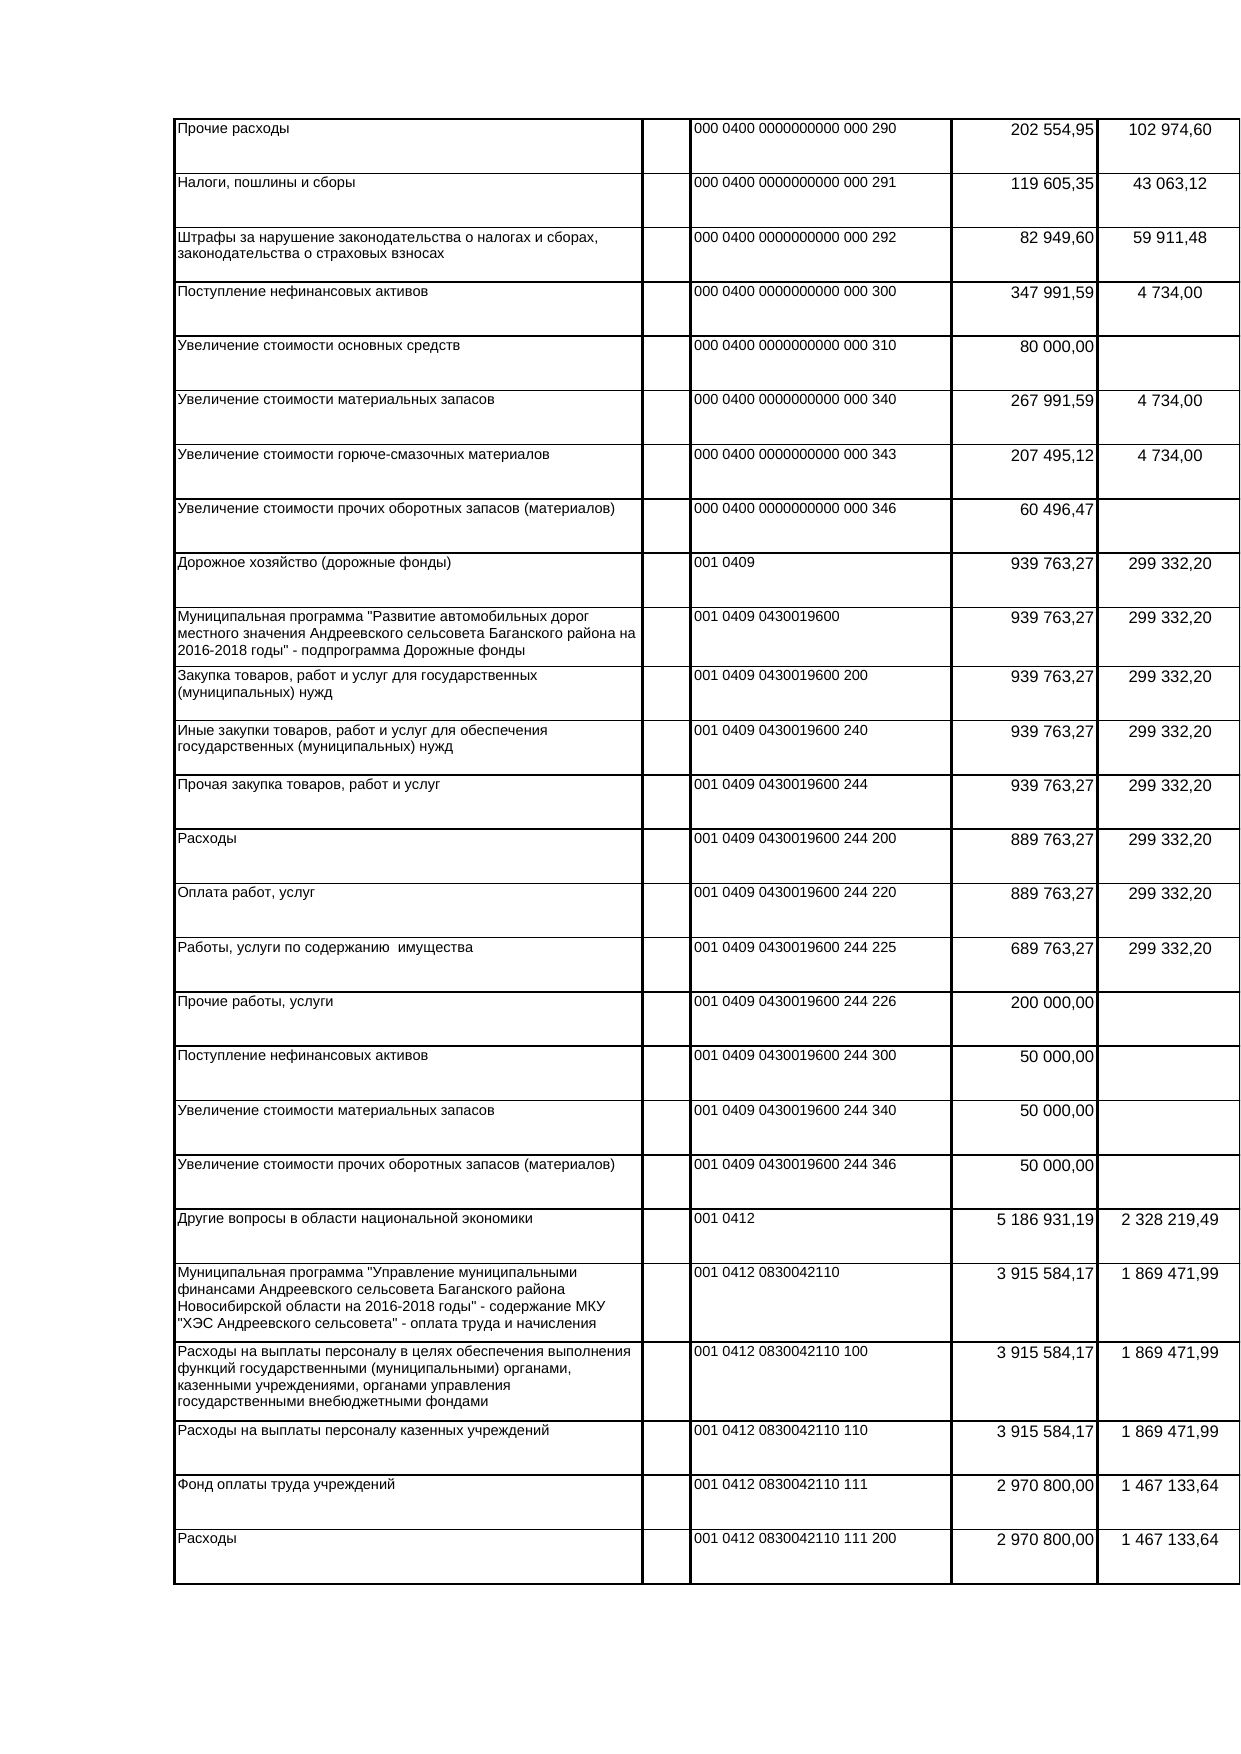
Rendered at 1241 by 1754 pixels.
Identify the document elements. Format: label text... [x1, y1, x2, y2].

table_cell 939 763,27 [953, 667, 1096, 720]
table_cell 939 763,27 [953, 721, 1096, 774]
table_cell 2 970 800,00 [953, 1530, 1096, 1583]
table_cell 2 328 219,49 [1099, 1210, 1239, 1262]
table_cell Расходы [176, 830, 641, 883]
table_cell Увеличение стоимости прочих оборотных запасов (материалов) [176, 1156, 641, 1208]
table_cell [1099, 1156, 1239, 1208]
table_cell Муниципальная программа "Развитие автомобильных дорог местного значения Андреевского сельсовета Баганского района на 2016-2018 годы" - подпрограмма Дорожные фонды [176, 608, 641, 666]
table_cell Прочие расходы [176, 120, 641, 172]
table_cell 689 763,27 [953, 938, 1096, 991]
table_cell 267 991,59 [953, 391, 1096, 444]
table_cell 299 332,20 [1099, 667, 1239, 720]
table_cell 1 467 133,64 [1099, 1530, 1239, 1583]
table_cell 299 332,20 [1099, 830, 1239, 883]
table_cell 299 332,20 [1099, 938, 1239, 991]
table_cell [1099, 1047, 1239, 1100]
table_cell 889 763,27 [953, 830, 1096, 883]
table_cell 299 332,20 [1099, 554, 1239, 607]
table_cell 001 0409 0430019600 244 300 [692, 1047, 950, 1100]
table_cell 50 000,00 [953, 1101, 1096, 1154]
table_cell [644, 391, 689, 444]
table_cell 889 763,27 [953, 884, 1096, 937]
table_cell 1 869 471,99 [1099, 1264, 1239, 1341]
table_cell 001 0409 0430019600 244 225 [692, 938, 950, 991]
table_cell Прочие работы, услуги [176, 993, 641, 1045]
table_cell 001 0409 [692, 554, 950, 607]
table_cell [644, 938, 689, 991]
table_cell [1099, 993, 1239, 1045]
table_cell 939 763,27 [953, 776, 1096, 828]
table_cell 3 915 584,17 [953, 1422, 1096, 1474]
table_cell 80 000,00 [953, 337, 1096, 389]
table_cell Налоги, пошлины и сборы [176, 174, 641, 227]
table_cell [644, 1210, 689, 1262]
table_cell [644, 337, 689, 389]
table_cell 000 0400 0000000000 000 290 [692, 120, 950, 172]
table_cell [644, 830, 689, 883]
table_cell 82 949,60 [953, 228, 1096, 281]
table_cell 59 911,48 [1099, 228, 1239, 281]
table_cell 4 734,00 [1099, 391, 1239, 444]
table_cell [644, 1476, 689, 1528]
table_cell Увеличение стоимости прочих оборотных запасов (материалов) [176, 500, 641, 552]
table_cell Штрафы за нарушение законодательства о налогах и сборах, законодательства о страховых взносах [176, 228, 641, 281]
table_cell 299 332,20 [1099, 721, 1239, 774]
table_cell [1099, 337, 1239, 389]
table_cell 000 0400 0000000000 000 346 [692, 500, 950, 552]
table_cell 001 0412 [692, 1210, 950, 1262]
table_cell 5 186 931,19 [953, 1210, 1096, 1262]
table_cell 207 495,12 [953, 445, 1096, 498]
table_cell [644, 1530, 689, 1583]
table_cell 299 332,20 [1099, 608, 1239, 666]
table_cell Иные закупки товаров, работ и услуг для обеспечения государственных (муниципальных) нужд [176, 721, 641, 774]
table_cell Поступление нефинансовых активов [176, 283, 641, 335]
table_cell 001 0409 0430019600 244 220 [692, 884, 950, 937]
table_cell Муниципальная программа "Управление муниципальными финансами Андреевского сельсовета Баганского района Новосибирской области на 2016-2018 годы" - содержание МКУ "ХЭС Андреевского сельсовета" - оплата труда и начисления [176, 1264, 641, 1341]
table_cell Другие вопросы в области национальной экономики [176, 1210, 641, 1262]
table_cell 001 0412 0830042110 100 [692, 1343, 950, 1420]
table_cell Увеличение стоимости основных средств [176, 337, 641, 389]
table_cell [644, 1156, 689, 1208]
table_cell 001 0409 0430019600 200 [692, 667, 950, 720]
table_cell [644, 228, 689, 281]
table_cell [644, 1101, 689, 1154]
table_cell [644, 445, 689, 498]
table_cell 119 605,35 [953, 174, 1096, 227]
table_cell Расходы на выплаты персоналу казенных учреждений [176, 1422, 641, 1474]
table_cell 000 0400 0000000000 000 340 [692, 391, 950, 444]
table_cell [644, 884, 689, 937]
table_cell 1 467 133,64 [1099, 1476, 1239, 1528]
table_cell Поступление нефинансовых активов [176, 1047, 641, 1100]
table_cell [1099, 1101, 1239, 1154]
table_cell 001 0412 0830042110 111 [692, 1476, 950, 1528]
table_cell [644, 608, 689, 666]
table_cell 001 0409 0430019600 244 340 [692, 1101, 950, 1154]
table_cell 001 0409 0430019600 240 [692, 721, 950, 774]
table_cell Увеличение стоимости материальных запасов [176, 391, 641, 444]
table_cell 4 734,00 [1099, 283, 1239, 335]
table_cell [644, 993, 689, 1045]
table_cell 1 869 471,99 [1099, 1343, 1239, 1420]
table_cell 000 0400 0000000000 000 300 [692, 283, 950, 335]
table_cell [644, 1047, 689, 1100]
table_cell Работы, услуги по содержанию имущества [176, 938, 641, 991]
table_cell Дорожное хозяйство (дорожные фонды) [176, 554, 641, 607]
table_cell 000 0400 0000000000 000 343 [692, 445, 950, 498]
table_cell 000 0400 0000000000 000 291 [692, 174, 950, 227]
table_cell [644, 1264, 689, 1341]
table_cell 1 869 471,99 [1099, 1422, 1239, 1474]
table_cell 299 332,20 [1099, 776, 1239, 828]
table_cell 001 0412 0830042110 110 [692, 1422, 950, 1474]
table_cell 001 0409 0430019600 244 [692, 776, 950, 828]
table_cell 299 332,20 [1099, 884, 1239, 937]
table_cell Прочая закупка товаров, работ и услуг [176, 776, 641, 828]
table_cell 347 991,59 [953, 283, 1096, 335]
table_cell [1099, 500, 1239, 552]
table_cell 001 0409 0430019600 244 346 [692, 1156, 950, 1208]
table_cell [644, 554, 689, 607]
table_cell 60 496,47 [953, 500, 1096, 552]
table_cell 50 000,00 [953, 1047, 1096, 1100]
table_cell Увеличение стоимости горюче-смазочных материалов [176, 445, 641, 498]
table_cell 200 000,00 [953, 993, 1096, 1045]
table_cell [644, 120, 689, 172]
table_cell 102 974,60 [1099, 120, 1239, 172]
table_cell [644, 721, 689, 774]
table_cell 43 063,12 [1099, 174, 1239, 227]
table_cell 001 0409 0430019600 244 200 [692, 830, 950, 883]
table_cell 939 763,27 [953, 554, 1096, 607]
table_cell Оплата работ, услуг [176, 884, 641, 937]
table_cell Фонд оплаты труда учреждений [176, 1476, 641, 1528]
table_cell [644, 174, 689, 227]
table_cell [644, 283, 689, 335]
table_cell 50 000,00 [953, 1156, 1096, 1208]
table_cell 939 763,27 [953, 608, 1096, 666]
table_cell [644, 667, 689, 720]
table_cell 001 0412 0830042110 111 200 [692, 1530, 950, 1583]
table_cell Закупка товаров, работ и услуг для государственных (муниципальных) нужд [176, 667, 641, 720]
table_cell [644, 1422, 689, 1474]
table_cell 001 0409 0430019600 244 226 [692, 993, 950, 1045]
table_cell [644, 500, 689, 552]
table_cell 000 0400 0000000000 000 292 [692, 228, 950, 281]
table_cell 3 915 584,17 [953, 1264, 1096, 1341]
table_cell [644, 776, 689, 828]
table_cell 2 970 800,00 [953, 1476, 1096, 1528]
table_cell 4 734,00 [1099, 445, 1239, 498]
table_cell 001 0409 0430019600 [692, 608, 950, 666]
table_cell 001 0412 0830042110 [692, 1264, 950, 1341]
table_cell 000 0400 0000000000 000 310 [692, 337, 950, 389]
table_cell 3 915 584,17 [953, 1343, 1096, 1420]
table_cell [644, 1343, 689, 1420]
table_cell Увеличение стоимости материальных запасов [176, 1101, 641, 1154]
table_cell 202 554,95 [953, 120, 1096, 172]
table_cell Расходы [176, 1530, 641, 1583]
table_cell Расходы на выплаты персоналу в целях обеспечения выполнения функций государственными (муниципальными) органами, казенными учреждениями, органами управления государственными внебюджетными фондами [176, 1343, 641, 1420]
